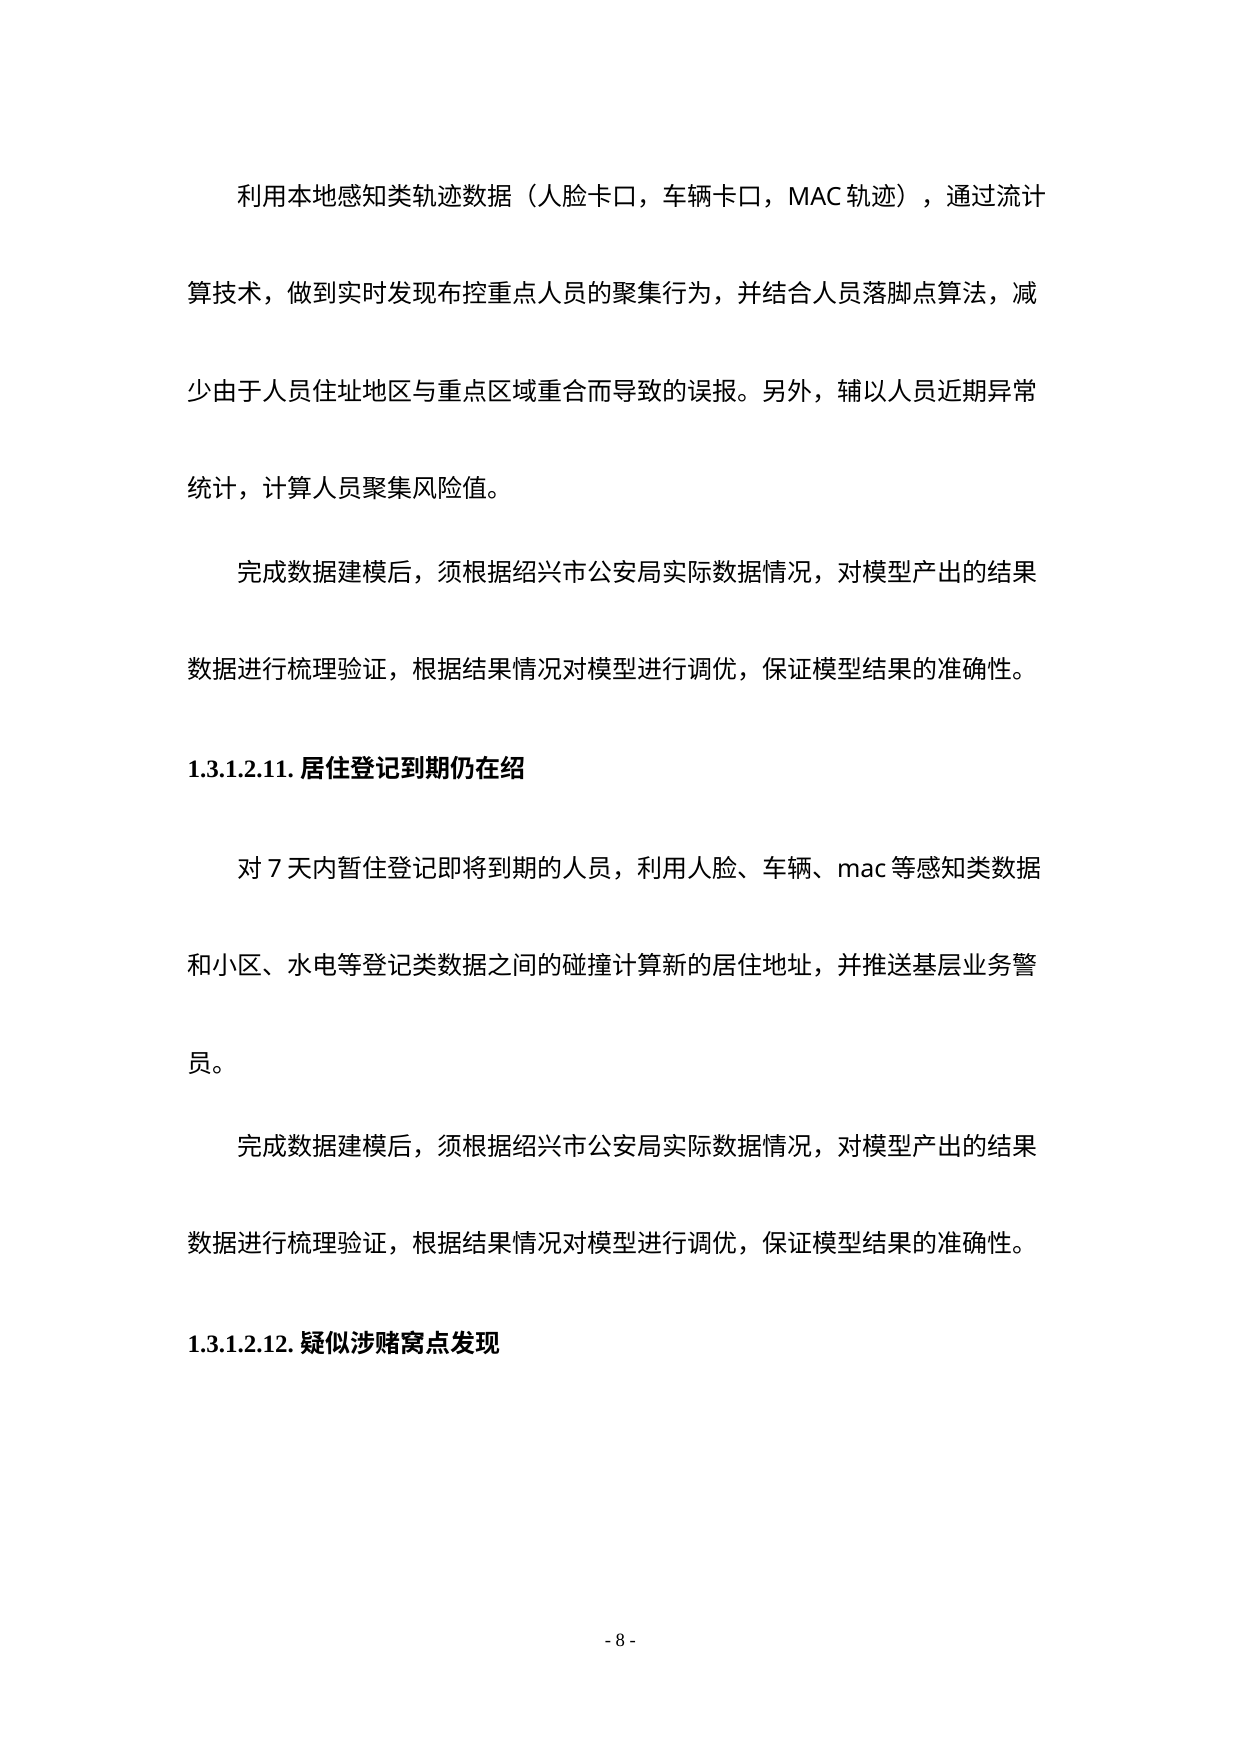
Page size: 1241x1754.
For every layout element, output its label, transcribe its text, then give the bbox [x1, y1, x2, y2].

text 疑似涉赌窝点发现 [187, 1309, 1053, 1374]
text 对7天内暂住登记即将到期的人员，利用人脸、车辆、mac等感知类数据和小区、水电等登记类数据之间的碰撞计算新的居住地址，并推送基层业务警员。 [187, 834, 1053, 1094]
text 利用本地感知类轨迹数据（人脸卡口，车辆卡口，MAC轨迹），通过流计算技术，做到实时发现布控重点人员的聚集行为，并结合人员落脚点算法，减少由于人员住址地区与重点区域重合而导致的误报。另外，辅以人员近期异常统计，计算人员聚集风险值。 [187, 162, 1053, 519]
text 居住登记到期仍在绍 [187, 734, 1053, 799]
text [187, 1112, 1053, 1274]
text 完成数据建模后，须根据绍兴市公安局实际数据情况，对模型产出的结果数据进行梳理验证，根据结果情况对模型进行调优，保证模型结果的准确性。 [187, 538, 1053, 700]
